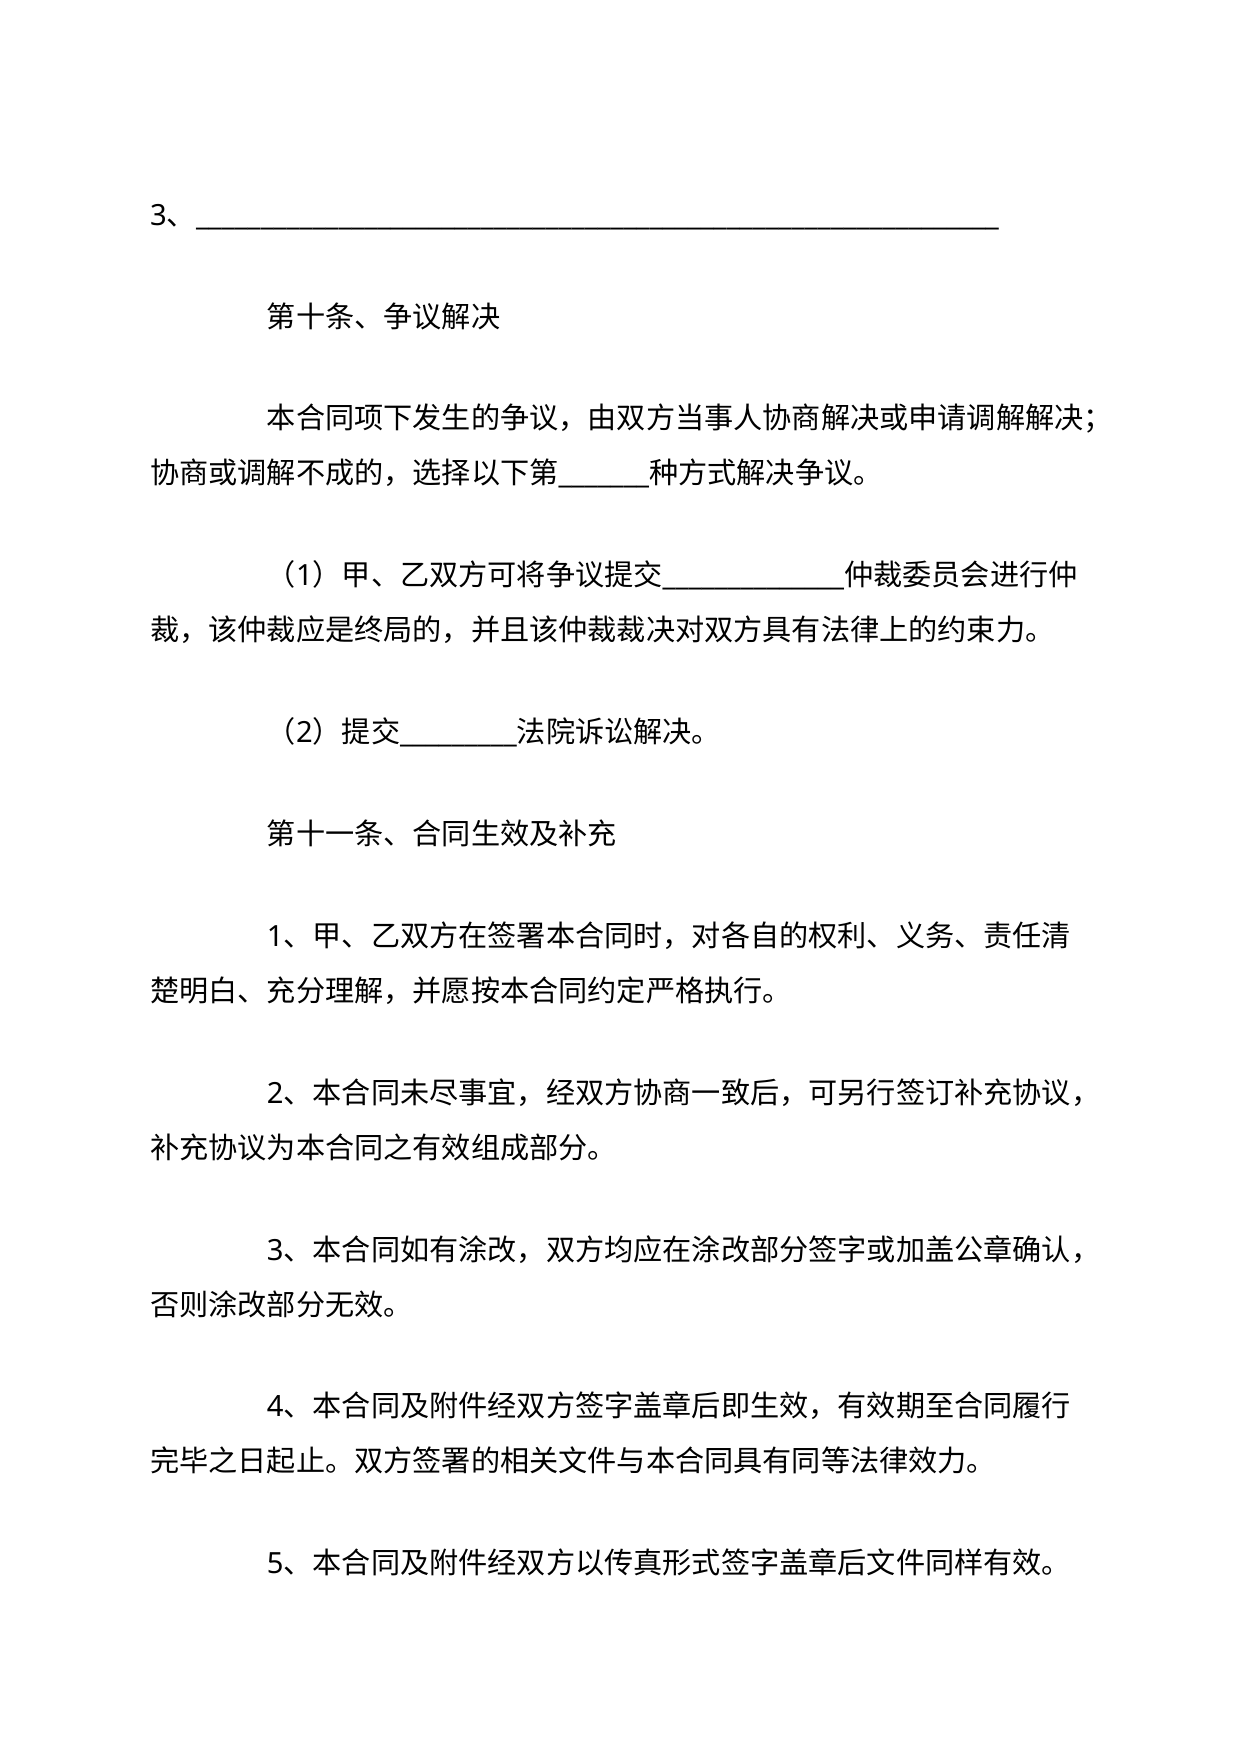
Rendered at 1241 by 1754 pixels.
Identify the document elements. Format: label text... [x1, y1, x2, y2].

text 5、本合同及附件经双方以传真形式签字盖章后文件同样有效。 [150, 1539, 1090, 1582]
text 1、甲、乙双方在签署本合同时，对各自的权利、义务、责任清楚明白、充分理解，并愿按本合同约定严格执行。 [150, 912, 1090, 1010]
text 3、______________________________________________________________ [150, 150, 1090, 234]
text （1）甲、乙双方可将争议提交______________仲裁委员会进行仲裁，该仲裁应是终局的，并且该仲裁裁决对双方具有法律上的约束力。 [150, 552, 1090, 649]
text 2、本合同未尽事宜，经双方协商一致后，可另行签订补充协议，补充协议为本合同之有效组成部分。 [150, 1069, 1090, 1167]
text 4、本合同及附件经双方签字盖章后即生效，有效期至合同履行完毕之日起止。双方签署的相关文件与本合同具有同等法律效力。 [150, 1383, 1090, 1480]
text 第十条、争议解决 [150, 293, 1090, 336]
text （2）提交_________法院诉讼解决。 [150, 709, 1090, 751]
text 本合同项下发生的争议，由双方当事人协商解决或申请调解解决；协商或调解不成的，选择以下第_______种方式解决争议。 [150, 395, 1090, 492]
text 3、本合同如有涂改，双方均应在涂改部分签字或加盖公章确认，否则涂改部分无效。 [150, 1226, 1090, 1323]
text 第十一条、合同生效及补充 [150, 811, 1090, 853]
